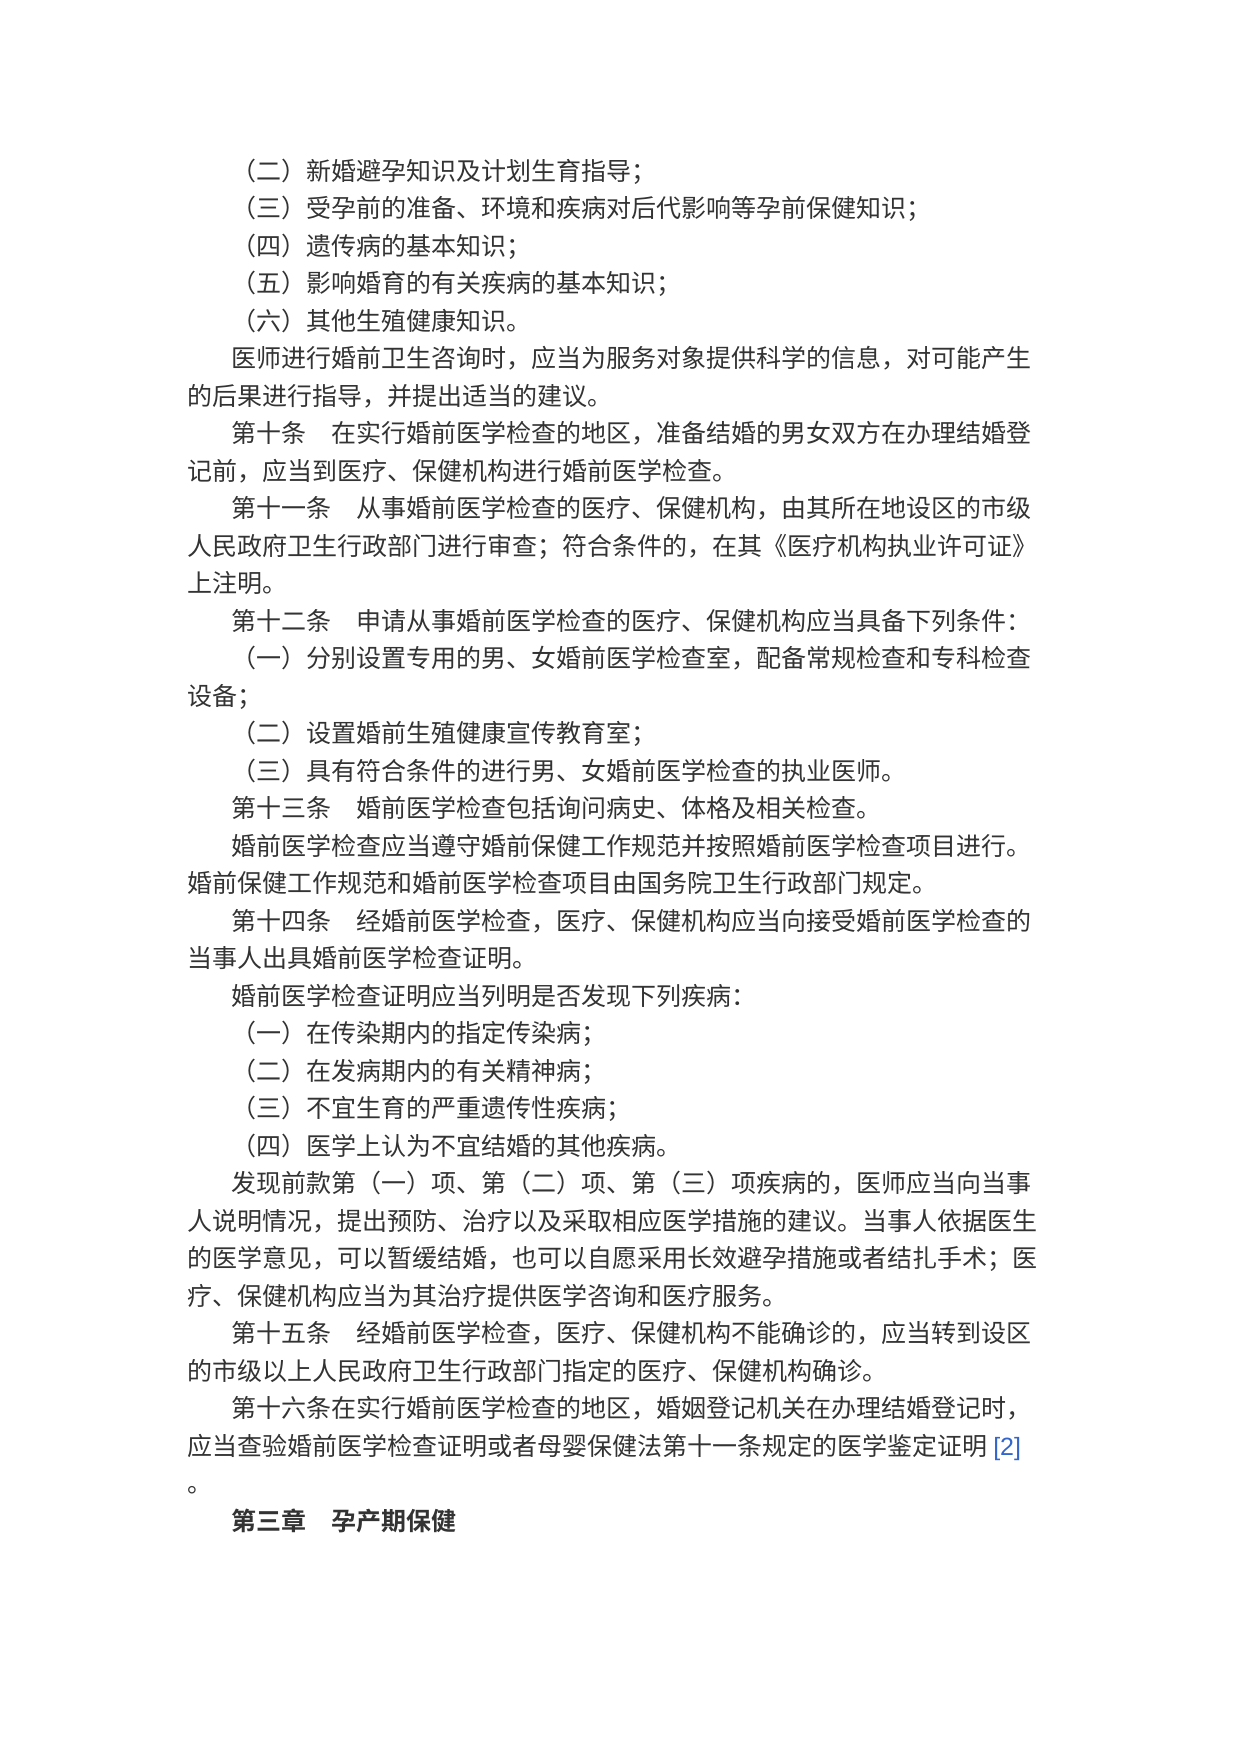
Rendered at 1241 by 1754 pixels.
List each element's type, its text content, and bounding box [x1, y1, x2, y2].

text （二）新婚避孕知识及计划生育指导； [187, 150, 1053, 187]
text （四）遗传病的基本知识； [187, 225, 1053, 262]
text 第十二条 申请从事婚前医学检查的医疗、保健机构应当具备下列条件： [187, 600, 1053, 637]
text （一）在传染期内的指定传染病； [187, 1012, 1053, 1050]
text 第十五条 经婚前医学检查，医疗、保健机构不能确诊的，应当转到设区的市级以上人民政府卫生行政部门指定的医疗、保健机构确诊。 [187, 1312, 1053, 1387]
text 第十条 在实行婚前医学检查的地区，准备结婚的男女双方在办理结婚登记前，应当到医疗、保健机构进行婚前医学检查。 [187, 412, 1053, 487]
text 第十四条 经婚前医学检查，医疗、保健机构应当向接受婚前医学检查的当事人出具婚前医学检查证明。 [187, 900, 1053, 975]
text （四）医学上认为不宜结婚的其他疾病。 [187, 1125, 1053, 1162]
text 第十三条 婚前医学检查包括询问病史、体格及相关检查。 [187, 787, 1053, 825]
text （二）在发病期内的有关精神病； [187, 1050, 1053, 1087]
text 发现前款第（一）项、第（二）项、第（三）项疾病的，医师应当向当事人说明情况，提出预防、治疗以及采取相应医学措施的建议。当事人依据医生的医学意见，可以暂缓结婚，也可以自愿采用长效避孕措施或者结扎手术；医疗、保健机构应当为其治疗提供医学咨询和医疗服务。 [187, 1162, 1053, 1312]
text （六）其他生殖健康知识。 [187, 300, 1053, 337]
text 第十六条在实行婚前医学检查的地区，婚姻登记机关在办理结婚登记时，应当查验婚前医学检查证明或者母婴保健法第十一条规定的医学鉴定证明 [2] 。 [187, 1387, 1053, 1500]
text （三）具有符合条件的进行男、女婚前医学检查的执业医师。 [187, 750, 1053, 787]
text 第三章 孕产期保健 [187, 1500, 1053, 1537]
text （五）影响婚育的有关疾病的基本知识； [187, 262, 1053, 300]
text （二）设置婚前生殖健康宣传教育室； [187, 712, 1053, 750]
text （三）受孕前的准备、环境和疾病对后代影响等孕前保健知识； [187, 187, 1053, 225]
text 婚前医学检查应当遵守婚前保健工作规范并按照婚前医学检查项目进行。婚前保健工作规范和婚前医学检查项目由国务院卫生行政部门规定。 [187, 825, 1053, 900]
text 医师进行婚前卫生咨询时，应当为服务对象提供科学的信息，对可能产生的后果进行指导，并提出适当的建议。 [187, 337, 1053, 412]
text 婚前医学检查证明应当列明是否发现下列疾病： [187, 975, 1053, 1012]
text （一）分别设置专用的男、女婚前医学检查室，配备常规检查和专科检查设备； [187, 637, 1053, 712]
text 第十一条 从事婚前医学检查的医疗、保健机构，由其所在地设区的市级人民政府卫生行政部门进行审查；符合条件的，在其《医疗机构执业许可证》上注明。 [187, 487, 1053, 600]
text （三）不宜生育的严重遗传性疾病； [187, 1087, 1053, 1125]
